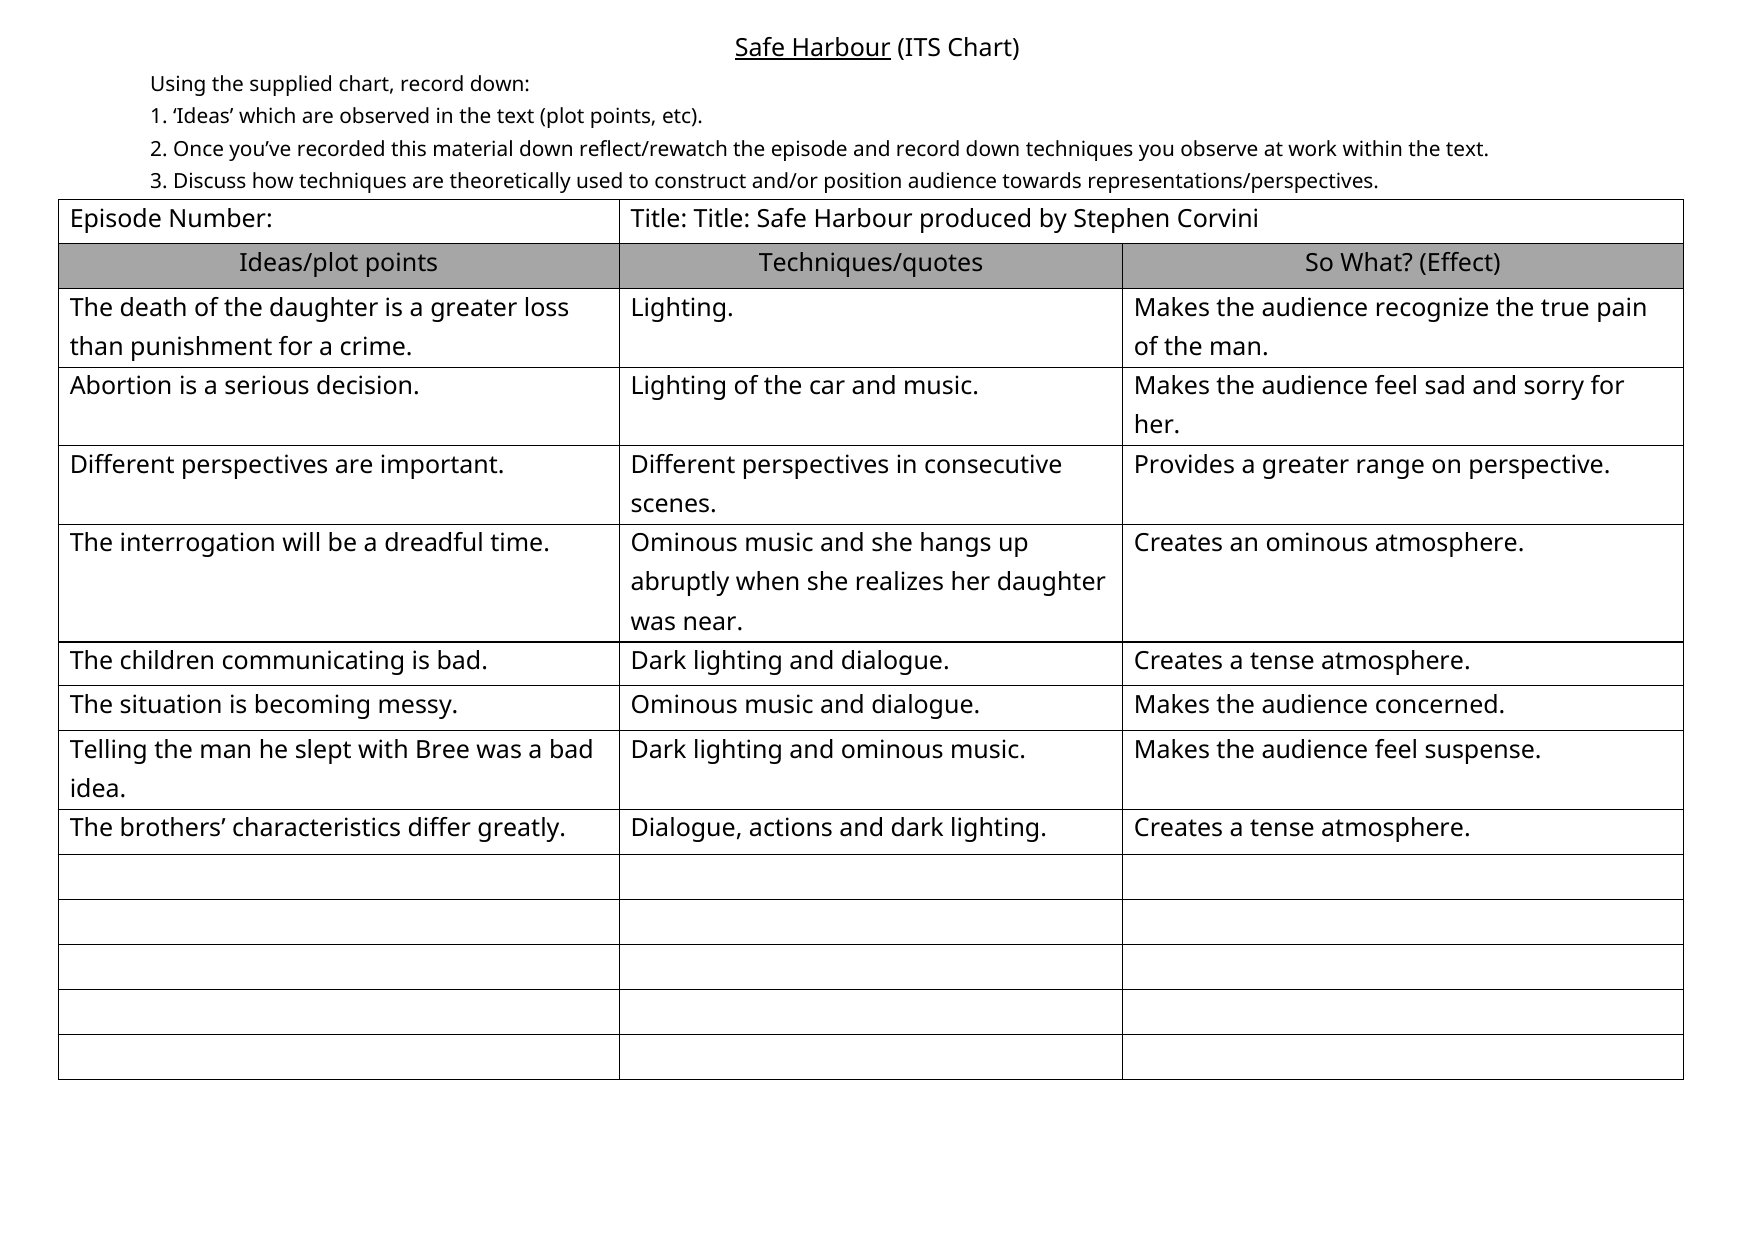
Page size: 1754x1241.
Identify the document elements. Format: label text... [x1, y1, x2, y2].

table_cell The situation is becoming messy. [59, 686, 619, 730]
text 1. ‘Ideas’ which are observed in the text (plot points, etc). [150, 101, 1604, 130]
table_cell Creates a tense atmosphere. [1123, 643, 1683, 685]
table_cell So What? (Effect) [1123, 244, 1683, 288]
table_cell Techniques/quotes [620, 244, 1122, 288]
table_cell Ominous music and dialogue. [620, 686, 1122, 730]
table_cell The interrogation will be a dreadful time. [59, 525, 619, 641]
table_cell Ideas/plot points [59, 244, 619, 288]
table_header Title: Title: Safe Harbour produced by Stephen Corvini [620, 200, 1683, 243]
table_cell [620, 990, 1122, 1034]
table_cell The brothers’ characteristics differ greatly. [59, 810, 619, 854]
text 2. Once you’ve recorded this material down reflect/rewatch the episode and record down techniques you observe at work within the text. [150, 134, 1604, 162]
table_cell [620, 855, 1122, 899]
table_cell Lighting. [620, 289, 1122, 367]
table_cell Makes the audience recognize the true pain of the man. [1123, 289, 1683, 367]
table_cell Provides a greater range on perspective. [1123, 446, 1683, 524]
table_header Episode Number: [59, 200, 619, 243]
table_cell [59, 855, 619, 899]
table_cell Makes the audience feel sad and sorry for her. [1123, 368, 1683, 445]
table_cell Lighting of the car and music. [620, 368, 1122, 445]
table_cell [1123, 990, 1683, 1034]
table_cell [59, 945, 619, 989]
table_cell Dark lighting and dialogue. [620, 643, 1122, 685]
table_cell Dark lighting and ominous music. [620, 731, 1122, 809]
table_cell Makes the audience feel suspense. [1123, 731, 1683, 809]
table_cell Different perspectives in consecutive scenes. [620, 446, 1122, 524]
table_cell [1123, 900, 1683, 944]
table_cell [59, 990, 619, 1034]
text 3. Discuss how techniques are theoretically used to construct and/or position audience towards representations/perspectives. [150, 167, 1604, 195]
table_cell [620, 1035, 1122, 1079]
table_cell [1123, 855, 1683, 899]
table_cell Dialogue, actions and dark lighting. [620, 810, 1122, 854]
table_cell Creates an ominous atmosphere. [1123, 525, 1683, 641]
table_cell Makes the audience concerned. [1123, 686, 1683, 730]
table_cell [1123, 1035, 1683, 1079]
table_cell Telling the man he slept with Bree was a bad idea. [59, 731, 619, 809]
table_cell [1123, 945, 1683, 989]
table_cell Abortion is a serious decision. [59, 368, 619, 445]
table_cell The death of the daughter is a greater loss than punishment for a crime. [59, 289, 619, 367]
table_cell [620, 900, 1122, 944]
table_cell Creates a tense atmosphere. [1123, 810, 1683, 854]
text Safe Harbour (ITS Chart) [150, 29, 1604, 64]
table_cell [59, 1035, 619, 1079]
table_cell The children communicating is bad. [59, 643, 619, 685]
table_cell [59, 900, 619, 944]
table_cell Different perspectives are important. [59, 446, 619, 524]
table_cell Ominous music and she hangs up abruptly when she realizes her daughter was near. [620, 525, 1122, 641]
text Using the supplied chart, record down: [150, 69, 1604, 97]
table_cell [620, 945, 1122, 989]
